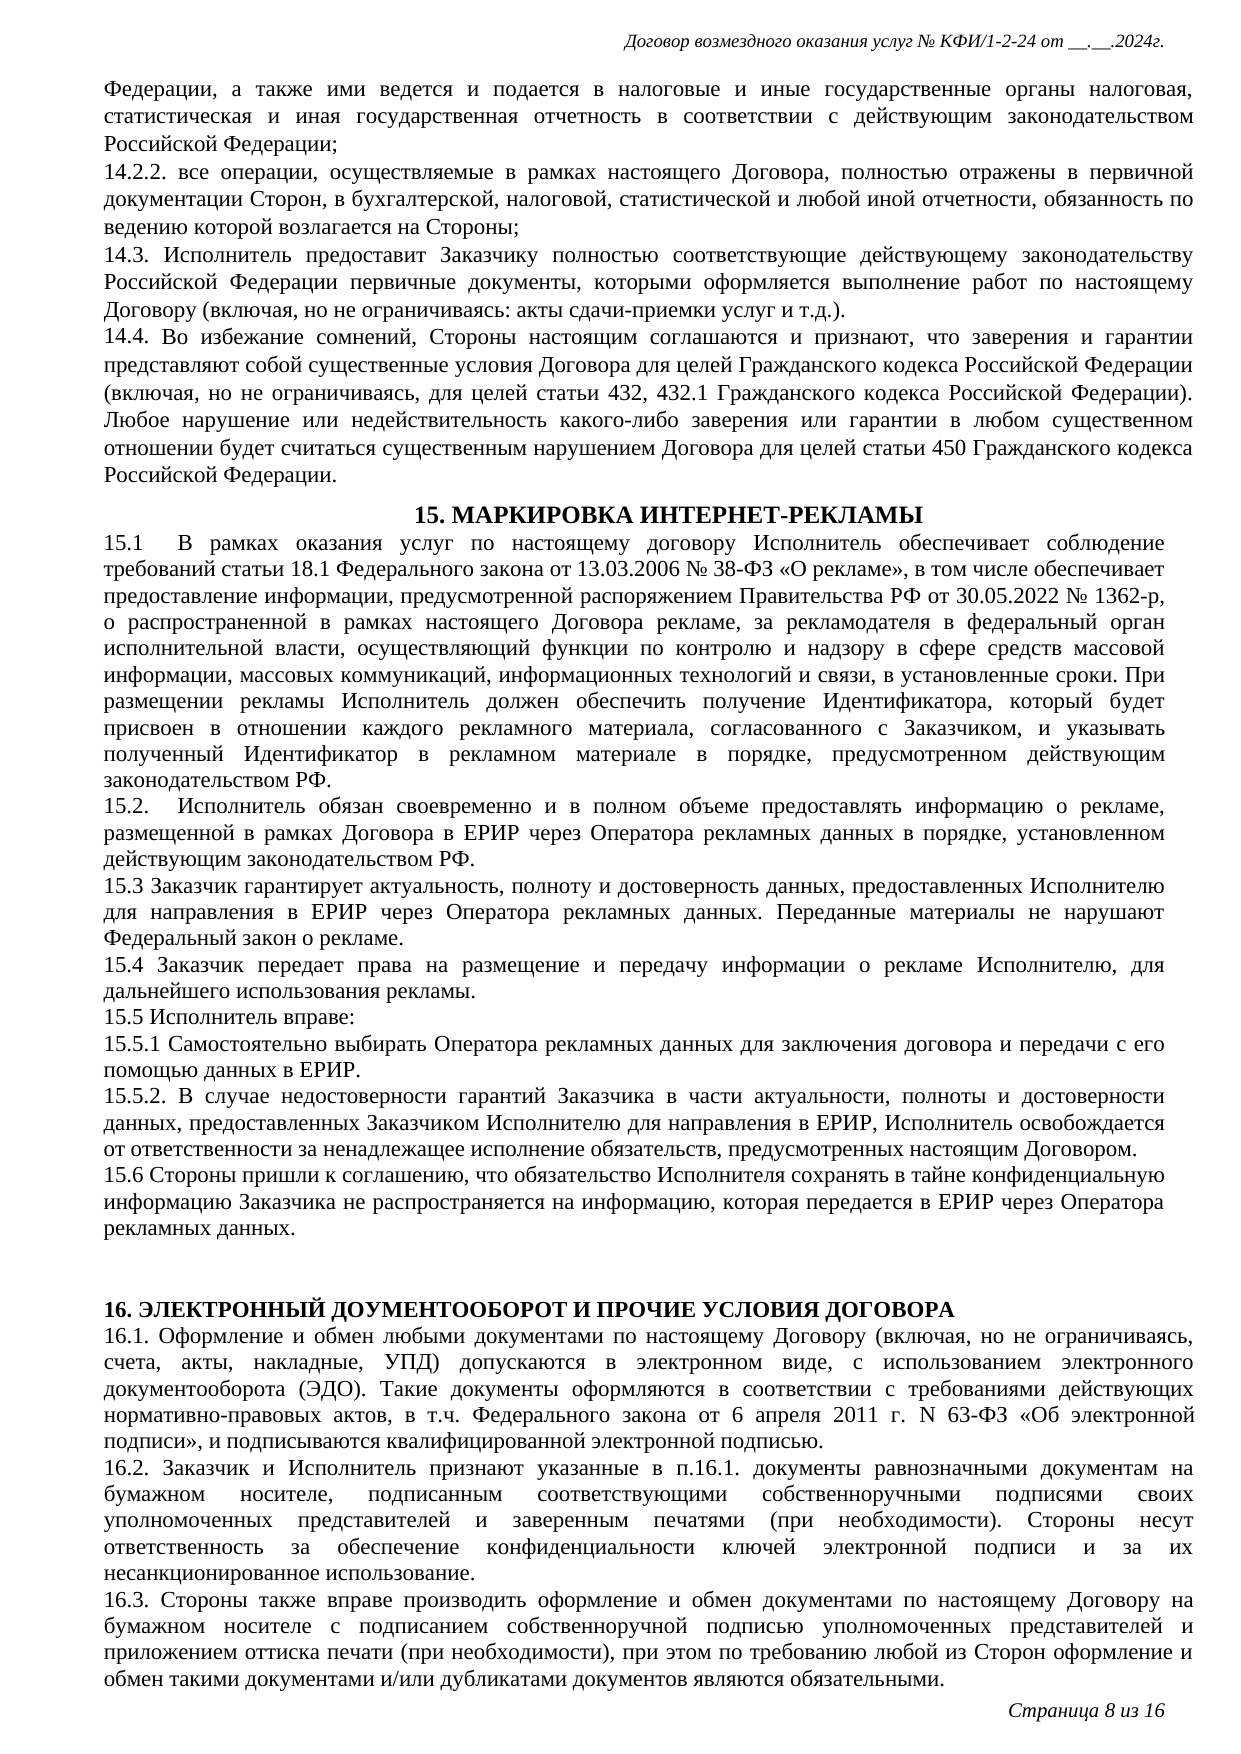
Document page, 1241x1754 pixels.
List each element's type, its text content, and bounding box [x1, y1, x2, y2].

text 15.5 Исполнитель вправе: [103, 1003, 1167, 1030]
text 15.4 Заказчик передает права на размещение и передачу информации о рекламе Исполнителю, для дальнейшего использования рекламы. [103, 951, 1167, 1003]
text 15.5.2. В случае недостоверности гарантий Заказчика в части актуальности, полноты и достоверности данных, предоставленных Заказчиком Исполнителю для направления в ЕРИР, Исполнитель освобождается от ответственности за ненадлежащее исполнение обязательств, предусмотренных настоящим Договором. [103, 1082, 1167, 1162]
text 16.2. Заказчик и Исполнитель признают указанные в п.16.1. документы равнозначными документам на бумажном носителе, подписанным соответствующими собственноручными подписями своих уполномоченных представителей и заверенным печатями (при необходимости). Стороны несут ответственность за обеспечение конфиденциальности ключей электронной подписи и за их несанкционированное использование. [103, 1454, 1195, 1586]
text 14.3. Исполнитель предоставит Заказчику полностью соответствующие действующему законодательству Российской Федерации первичные документы, которыми оформляется выполнение работ по настоящему Договору (включая, но не ограничиваясь: акты сдачи-приемки услуг и т.д.). [103, 239, 1195, 322]
text 15.2. Исполнитель обязан своевременно и в полном объеме предоставлять информацию о рекламе, размещенной в рамках Договора в ЕРИР через Оператора рекламных данных в порядке, установленном действующим законодательством РФ. [103, 793, 1167, 872]
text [103, 74, 1195, 157]
text 14.4. Во избежание сомнений, Стороны настоящим соглашаются и признают, что заверения и гарантии представляют собой существенные условия Договора для целей Гражданского кодекса Российской Федерации (включая, но не ограничиваясь, для целей статьи 432, 432.1 Гражданского кодекса Российской Федерации). Любое нарушение или недействительность какого-либо заверения или гарантии в любом существенном отношении будет считаться существенным нарушением Договора для целей статьи 450 Гражданского кодекса Российской Федерации. [103, 322, 1195, 488]
text 16. ЭЛЕКТРОННЫЙ ДОУМЕНТООБОРОТ И ПРОЧИЕ УСЛОВИЯ ДОГОВОРА [103, 1296, 1195, 1322]
text 15.6 Стороны пришли к соглашению, что обязательство Исполнителя сохранять в тайне конфиденциальную информацию Заказчика не распространяется на информацию, которая передается в ЕРИР через Оператора рекламных данных. [103, 1162, 1167, 1241]
text 15.5.1 Самостоятельно выбирать Оператора рекламных данных для заключения договора и передачи с его помощью данных в ЕРИР. [103, 1030, 1167, 1082]
text 16.3. Стороны также вправе производить оформление и обмен документами по настоящему Договору на бумажном носителе с подписанием собственноручной подписью уполномоченных представителей и приложением оттиска печати (при необходимости), при этом по требованию любой из Сторон оформление и обмен такими документами и/или дубликатами документов являются обязательными. [103, 1586, 1195, 1691]
text 15.3 Заказчик гарантирует актуальность, полноту и достоверность данных, предоставленных Исполнителю для направления в ЕРИР через Оператора рекламных данных. Переданные материалы не нарушают Федеральный закон о рекламе. [103, 872, 1167, 951]
text 14.2.2. все операции, осуществляемые в рамках настоящего Договора, полностью отражены в первичной документации Сторон, в бухгалтерской, налоговой, статистической и любой иной отчетности, обязанность по ведению которой возлагается на Стороны; [103, 157, 1195, 239]
list МАРКИРОВКА ИНТЕРНЕТ-РЕКЛАМЫ [170, 500, 1167, 529]
text 16.1. Оформление и обмен любыми документами по настоящему Договору (включая, но не ограничиваясь, счета, акты, накладные, УПД) допускаются в электронном виде, с использованием электронного документооборота (ЭДО). Такие документы оформляются в соответствии с требованиями действующих нормативно-правовых актов, в т.ч. Федерального закона от 6 апреля 2011 г. N 63-ФЗ «Об электронной подписи», и подписываются квалифицированной электронной подписью. [103, 1322, 1195, 1454]
text 15.1 В рамках оказания услуг по настоящему договору Исполнитель обеспечивает соблюдение требований статьи 18.1 Федерального закона от 13.03.2006 № 38-ФЗ «О рекламе», в том числе обеспечивает предоставление информации, предусмотренной распоряжением Правительства РФ от 30.05.2022 № 1362-р, о распространенной в рамках настоящего Договора рекламе, за рекламодателя в федеральный орган исполнительной власти, осуществляющий функции по контролю и надзору в сфере средств массовой информации, массовых коммуникаций, информационных технологий и связи, в установленные сроки. При размещении рекламы Исполнитель должен обеспечить получение Идентификатора, который будет присвоен в отношении каждого рекламного материала, согласованного с Заказчиком, и указывать полученный Идентификатор в рекламном материале в порядке, предусмотренном действующим законодательством РФ. [103, 529, 1167, 793]
